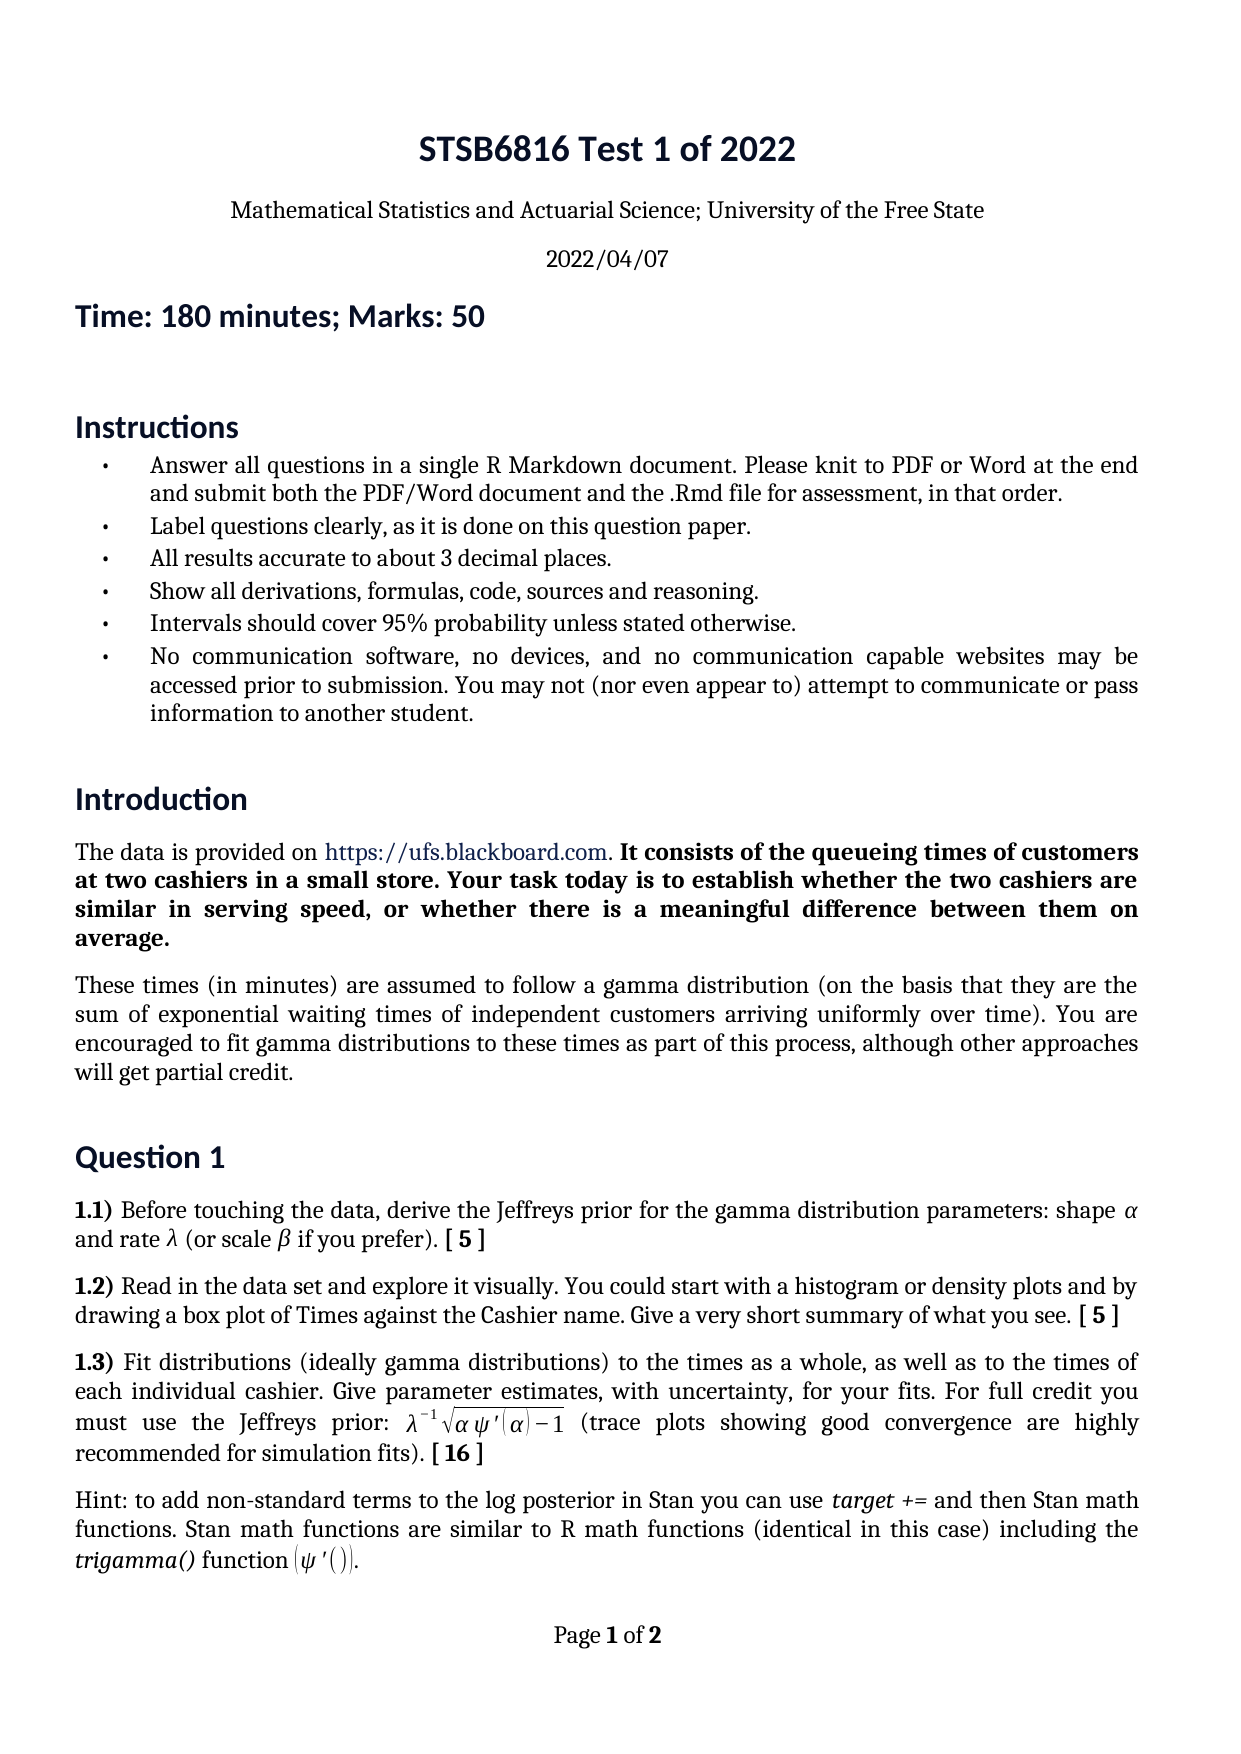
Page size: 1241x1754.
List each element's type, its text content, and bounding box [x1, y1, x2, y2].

subtitle Question 1 [75, 1136, 1140, 1177]
text 1.3) Fit distributions (ideally gamma distributions) to the times as a whole, as well as to the times of each individual cashier. Give parameter estimates, with uncertainty, for your fits. For full credit you must use the Jeffreys prior: (trace plots showing good convergence are highly recommended for simulation fits). [ 16 ] [75, 1348, 1140, 1467]
list All results accurate to about 3 decimal places. [100, 544, 1140, 573]
list No communication software, no devices, and no communication capable websites may be accessed prior to submission. You may not (nor even appear to) attempt to communicate or pass information to another student. [100, 642, 1140, 728]
text Mathematical Statistics and Actuarial Science; University of the Free State [75, 196, 1140, 224]
subtitle Time: 180 minutes; Marks: 50 [75, 295, 1140, 336]
list Intervals should cover 95% probability unless stated otherwise. [100, 609, 1140, 638]
text Hint: to add non-standard terms to the log posterior in Stan you can use target += and then Stan math functions. Stan math functions are similar to R math functions (identical in this case) including the trigamma() function . [75, 1486, 1140, 1577]
subtitle Introduction [75, 778, 1140, 819]
title STSB6816 Test 1 of 2022 [75, 125, 1140, 171]
text The data is provided on https://ufs.blackboard.com. It consists of the queueing times of customers at two cashiers in a small store. Your task today is to establish whether the two cashiers are similar in serving speed, or whether there is a meaningful difference between them on average. [75, 837, 1140, 952]
list Label questions clearly, as it is done on this question paper. [100, 512, 1140, 541]
list Answer all questions in a single R Markdown document. Please knit to PDF or Word at the end and submit both the PDF/Word document and the .Rmd file for assessment, in that order. [100, 451, 1140, 508]
text 1.1) Before touching the data, derive the Jeffreys prior for the gamma distribution parameters: shape and rate (or scale if you prefer). [ 5 ] [75, 1196, 1140, 1253]
subtitle Instructions [75, 406, 1140, 447]
list Show all derivations, formulas, code, sources and reasoning. [100, 577, 1140, 606]
text 1.2) Read in the data set and explore it visually. You could start with a histogram or density plots and by drawing a box plot of Times against the Cashier name. Give a very short summary of what you see. [ 5 ] [75, 1272, 1140, 1329]
text These times (in minutes) are assumed to follow a gamma distribution (on the basis that they are the sum of exponential waiting times of independent customers arriving uniformly over time). You are encouraged to fit gamma distributions to these times as part of this process, although other approaches will get partial credit. [75, 971, 1140, 1086]
text 2022/04/07 [75, 245, 1140, 274]
